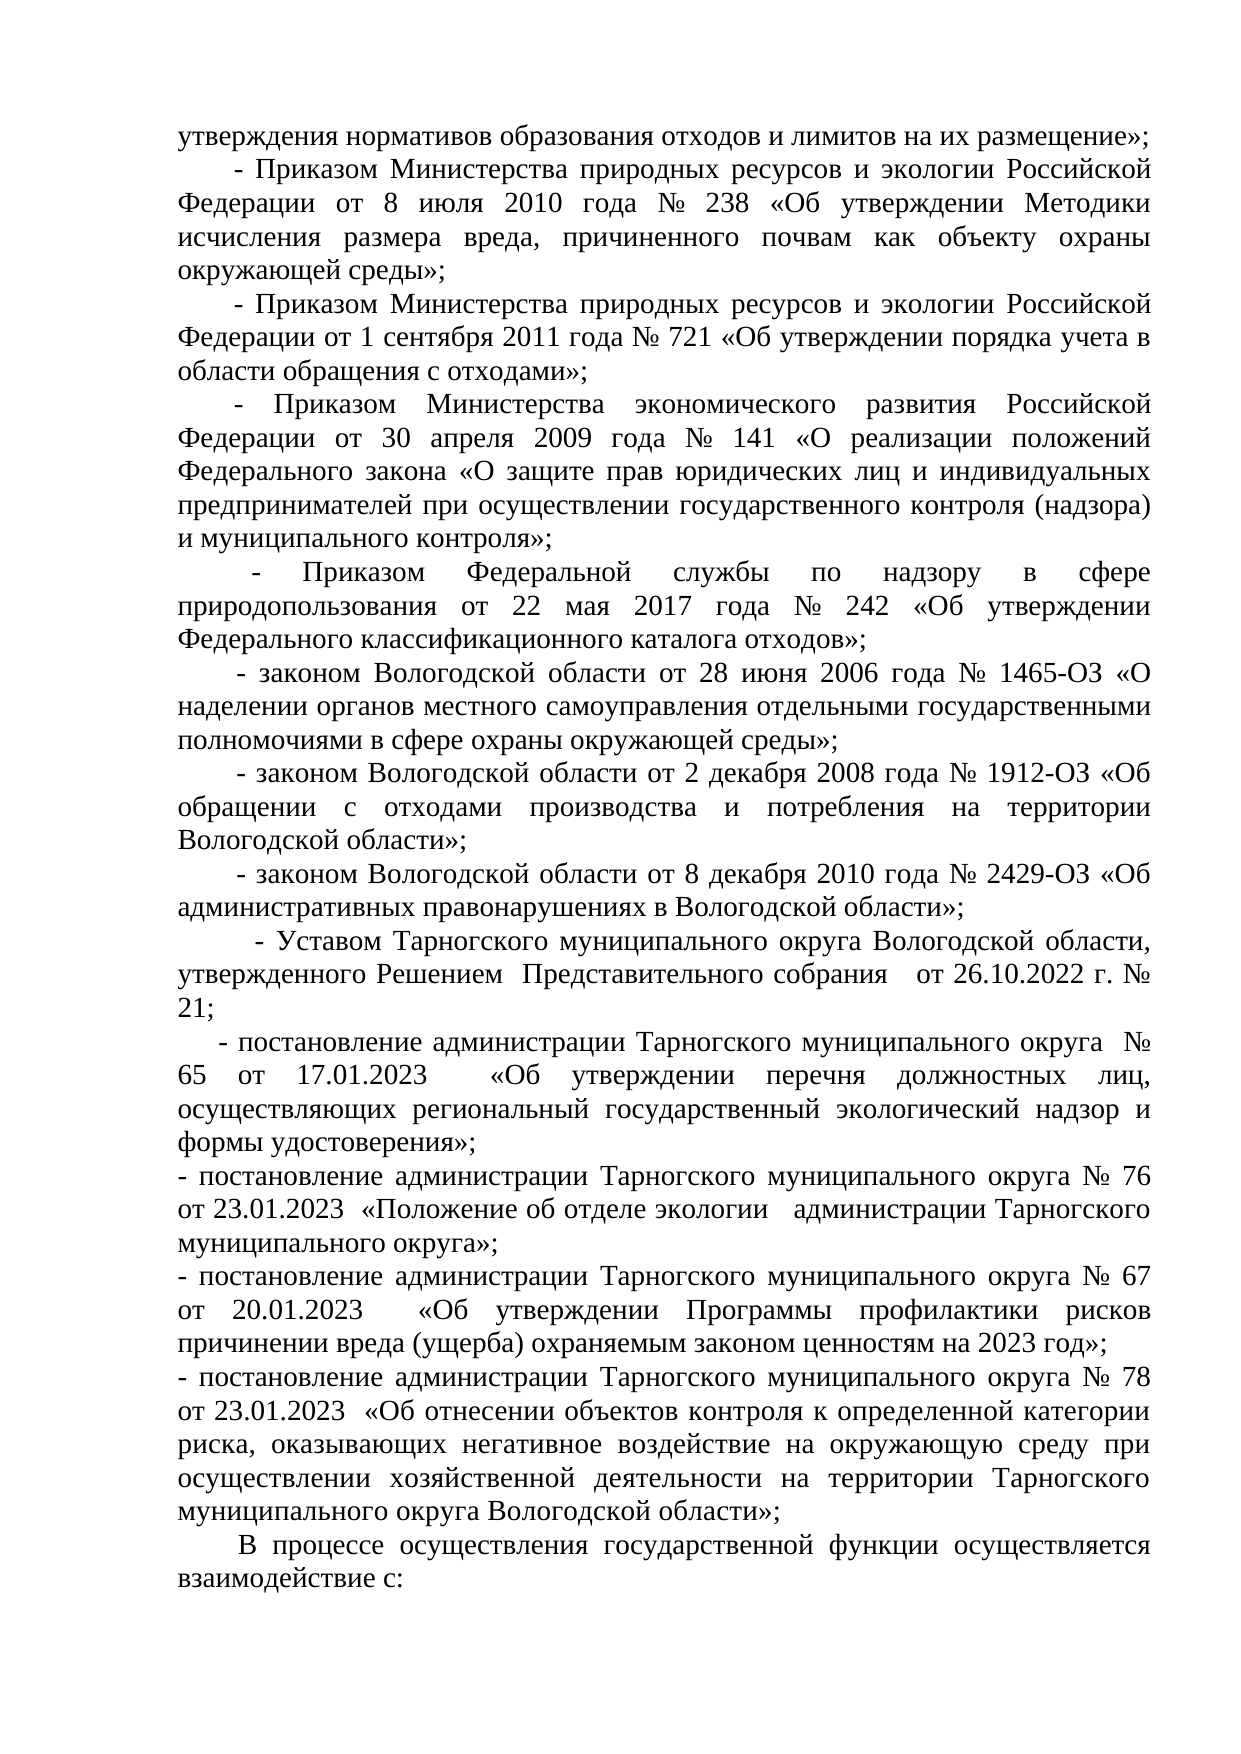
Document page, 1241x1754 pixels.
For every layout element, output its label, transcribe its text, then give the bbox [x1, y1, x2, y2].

text - законом Вологодской области от 28 июня 2006 года № 1465-ОЗ «О наделении органов местного самоуправления отдельными государственными полномочиями в сфере охраны окружающей среды»; [177, 655, 1152, 755]
text - постановление администрации Тарногского муниципального округа № 65 от 17.01.2023 «Об утверждении перечня должностных лиц, осуществляющих региональный государственный экологический надзор и формы удостоверения»; [177, 1024, 1152, 1158]
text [177, 118, 1152, 152]
text - Приказом Министерства природных ресурсов и экологии Российской Федерации от 8 июля 2010 года № 238 «Об утверждении Методики исчисления размера вреда, причиненного почвам как объекту охраны окружающей среды»; [177, 152, 1152, 286]
text - Уставом Тарногского муниципального округа Вологодской области, утвержденного Решением Представительного собрания от 26.10.2022 г. № 21; [177, 923, 1152, 1024]
text - Приказом Федеральной службы по надзору в сфере природопользования от 22 мая 2017 года № 242 «Об утверждении Федерального классификационного каталога отходов»; [177, 554, 1152, 655]
text - Приказом Министерства экономического развития Российской Федерации от 30 апреля 2009 года № 141 «О реализации положений Федерального закона «О защите прав юридических лиц и индивидуальных предпринимателей при осуществлении государственного контроля (надзора) и муниципального контроля»; [177, 386, 1152, 554]
text - Приказом Министерства природных ресурсов и экологии Российской Федерации от 1 сентября 2011 года № 721 «Об утверждении порядка учета в области обращения с отходами»; [177, 286, 1152, 386]
text - постановление администрации Тарногского муниципального округа № 76 от 23.01.2023 «Положение об отделе экологии администрации Тарногского муниципального округа»; [177, 1158, 1152, 1258]
text - постановление администрации Тарногского муниципального округа № 78 от 23.01.2023 «Об отнесении объектов контроля к определенной категории риска, оказывающих негативное воздействие на окружающую среду при осуществлении хозяйственной деятельности на территории Тарногского муниципального округа Вологодской области»; [177, 1359, 1152, 1527]
text - постановление администрации Тарногского муниципального округа № 67 от 20.01.2023 «Об утверждении Программы профилактики рисков причинении вреда (ущерба) охраняемым законом ценностям на 2023 год»; [177, 1258, 1152, 1359]
text - законом Вологодской области от 8 декабря 2010 года № 2429-ОЗ «Об административных правонарушениях в Вологодской области»; [177, 856, 1152, 923]
text В процессе осуществления государственной функции осуществляется взаимодействие с: [177, 1527, 1152, 1594]
text - законом Вологодской области от 2 декабря 2008 года № 1912-ОЗ «Об обращении с отходами производства и потребления на территории Вологодской области»; [177, 755, 1152, 856]
